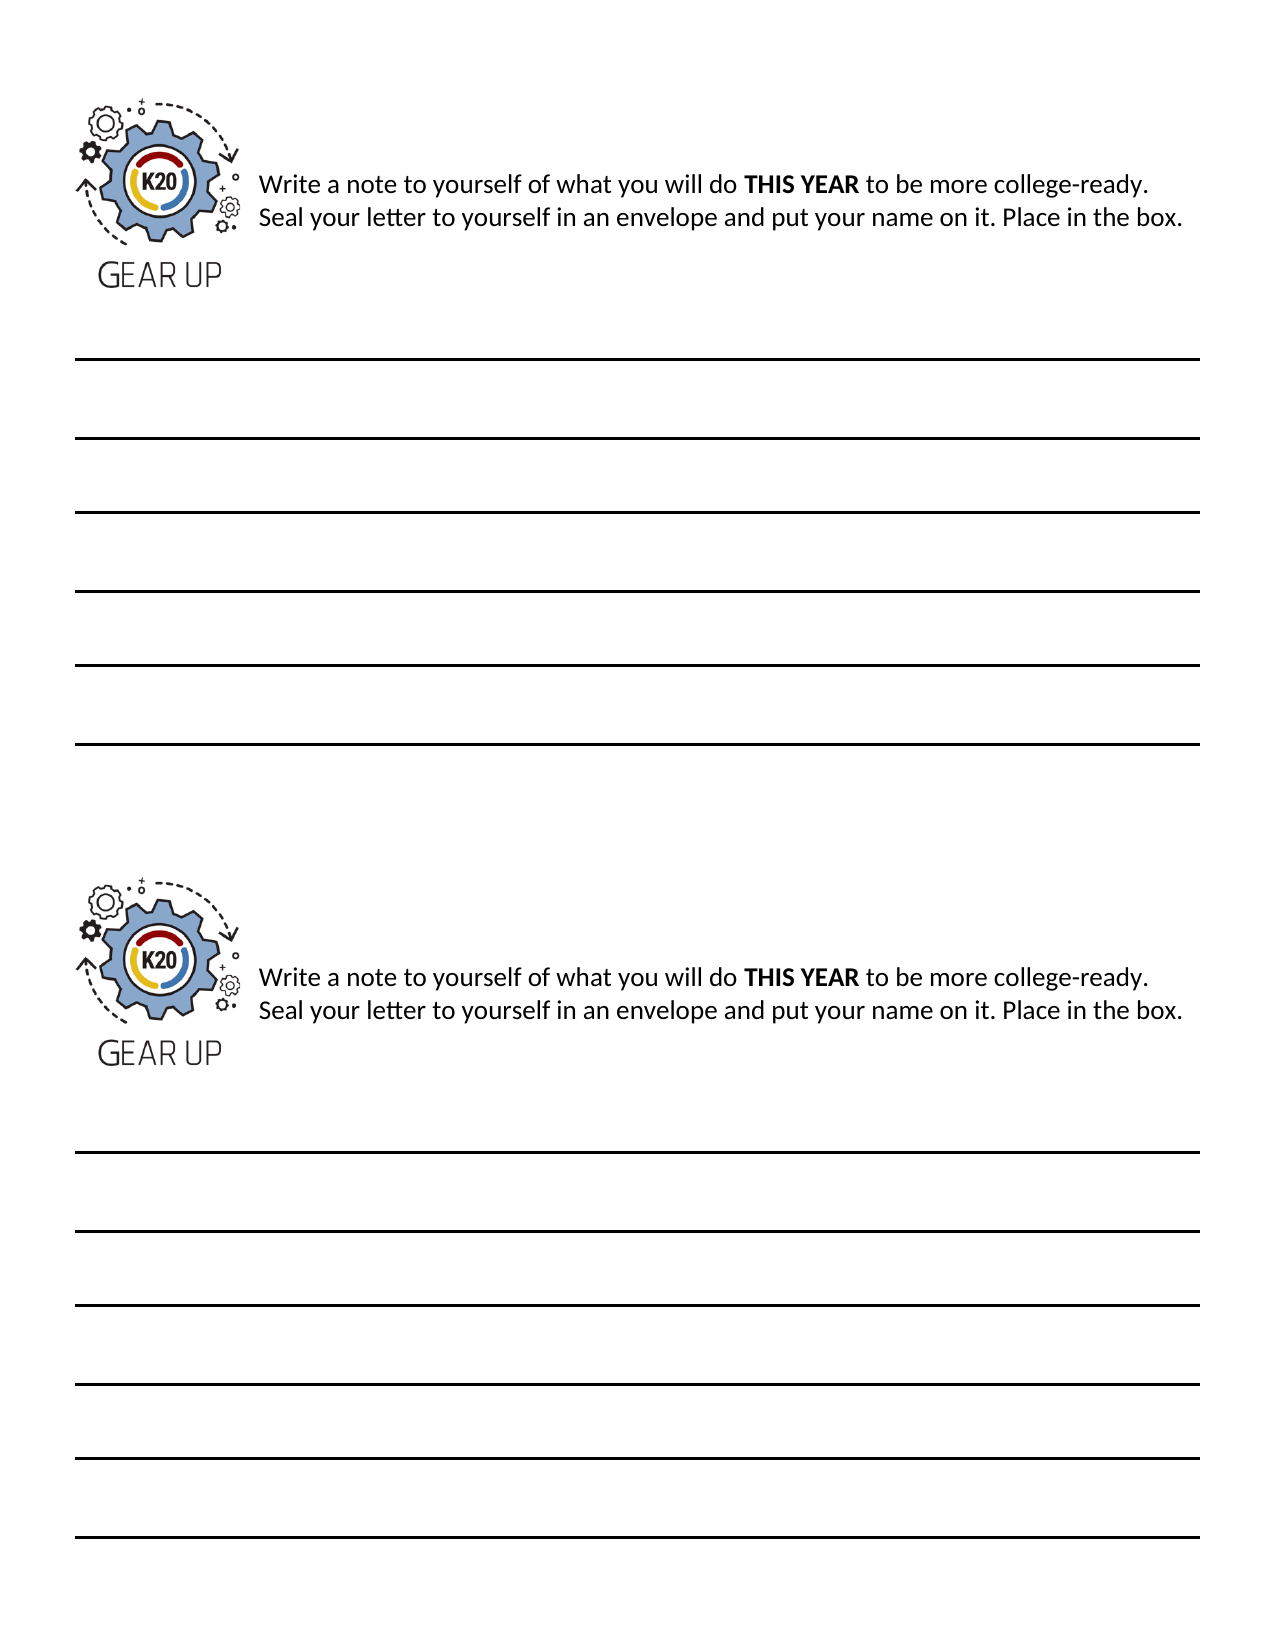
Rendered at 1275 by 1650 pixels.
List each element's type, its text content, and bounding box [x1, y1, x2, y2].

picture [75, 877, 241, 1066]
text Write a note to yourself of what you will do THIS YEAR to be more college-ready. [241, 167, 1200, 200]
picture [75, 98, 241, 288]
text Seal your letter to yourself in an envelope and put your name on it. Place in the box. [241, 993, 1200, 1026]
text Seal your letter to yourself in an envelope and put your name on it. Place in the box. [241, 200, 1200, 233]
text Write a note to yourself of what you will do THIS YEAR to be more college-ready. [241, 960, 1200, 993]
